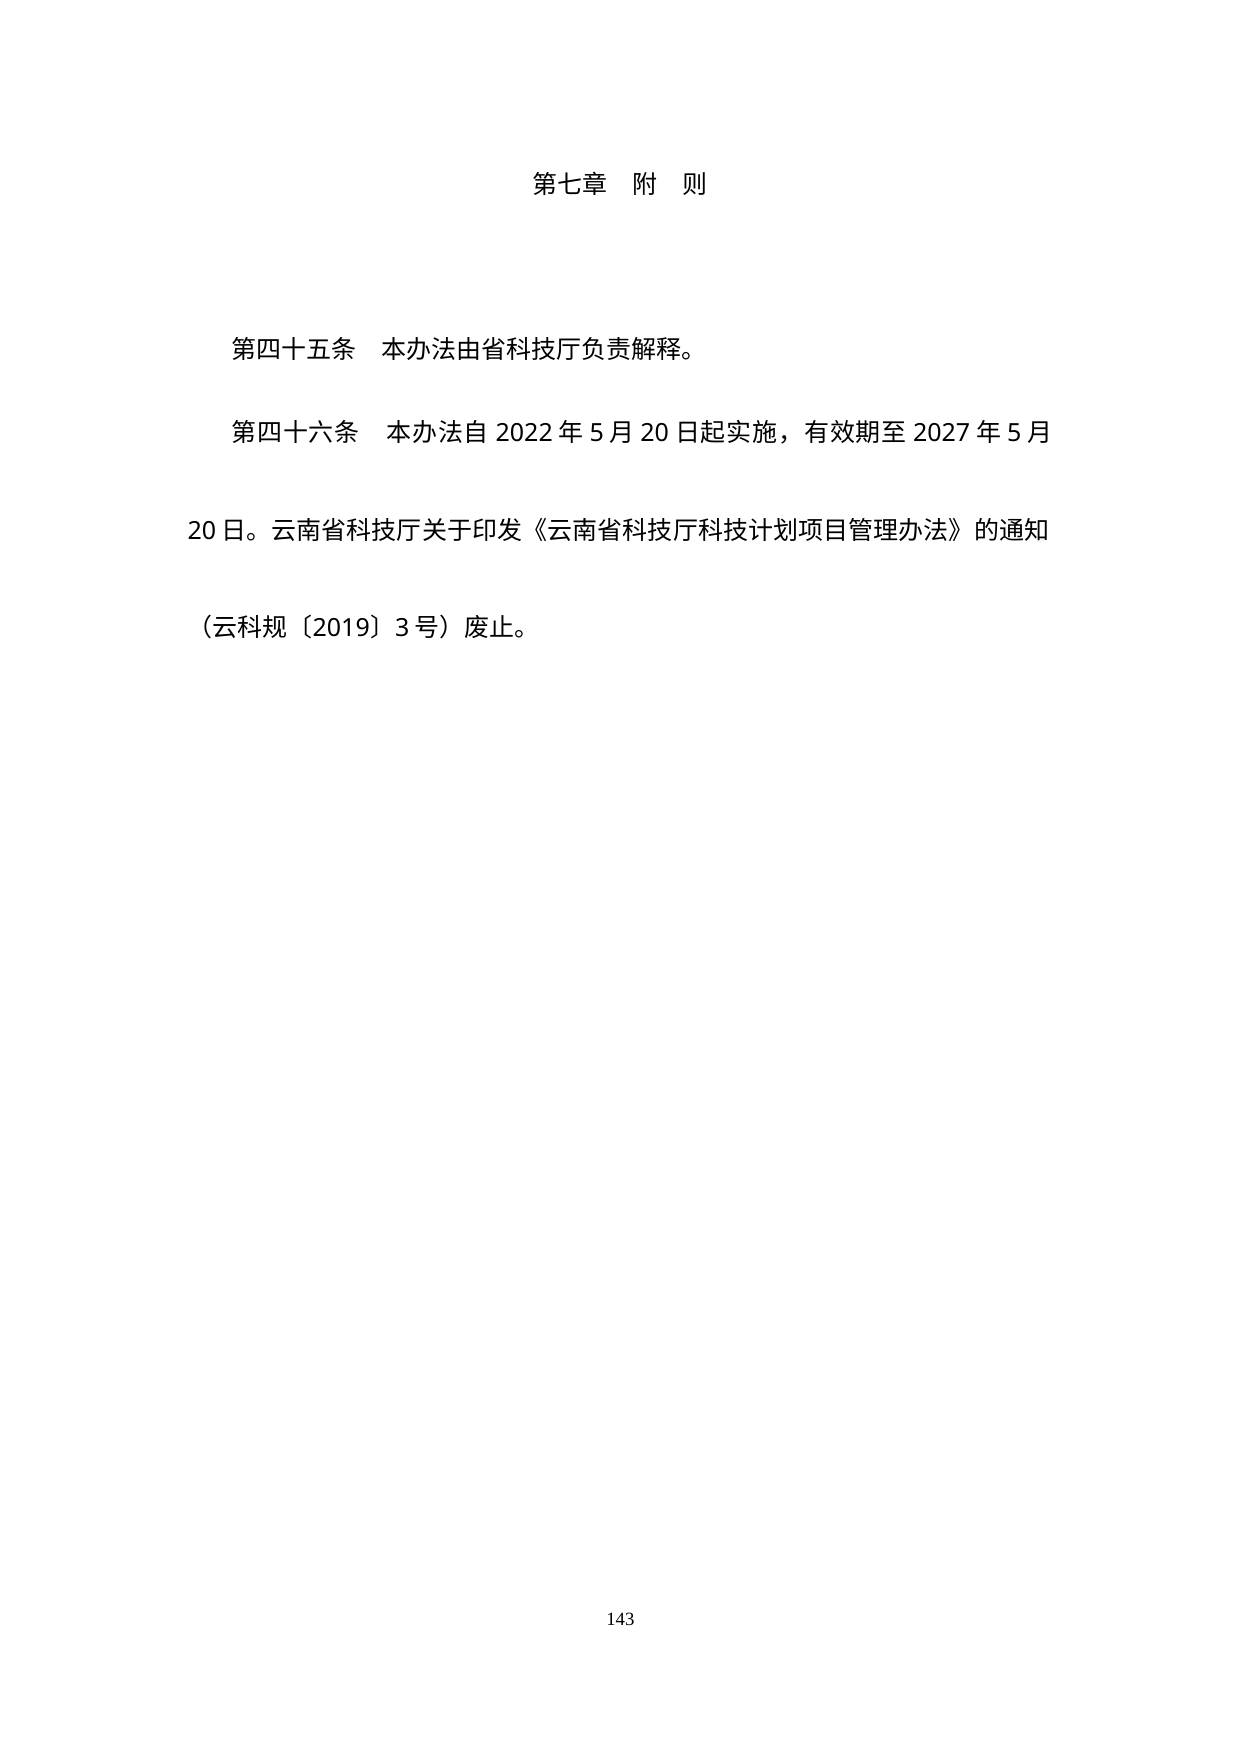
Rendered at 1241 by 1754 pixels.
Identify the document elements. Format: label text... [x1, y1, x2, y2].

text 第四十六条 本办法自2022年5月20日起实施，有效期至2027年5月20日。云南省科技厅关于印发《云南省科技厅科技计划项目管理办法》的通知（云科规〔2019〕3号）废止。 [187, 398, 1053, 658]
text 第七章 附 则 [187, 150, 1053, 215]
text 第四十五条 本办法由省科技厅负责解释。 [187, 315, 1053, 380]
